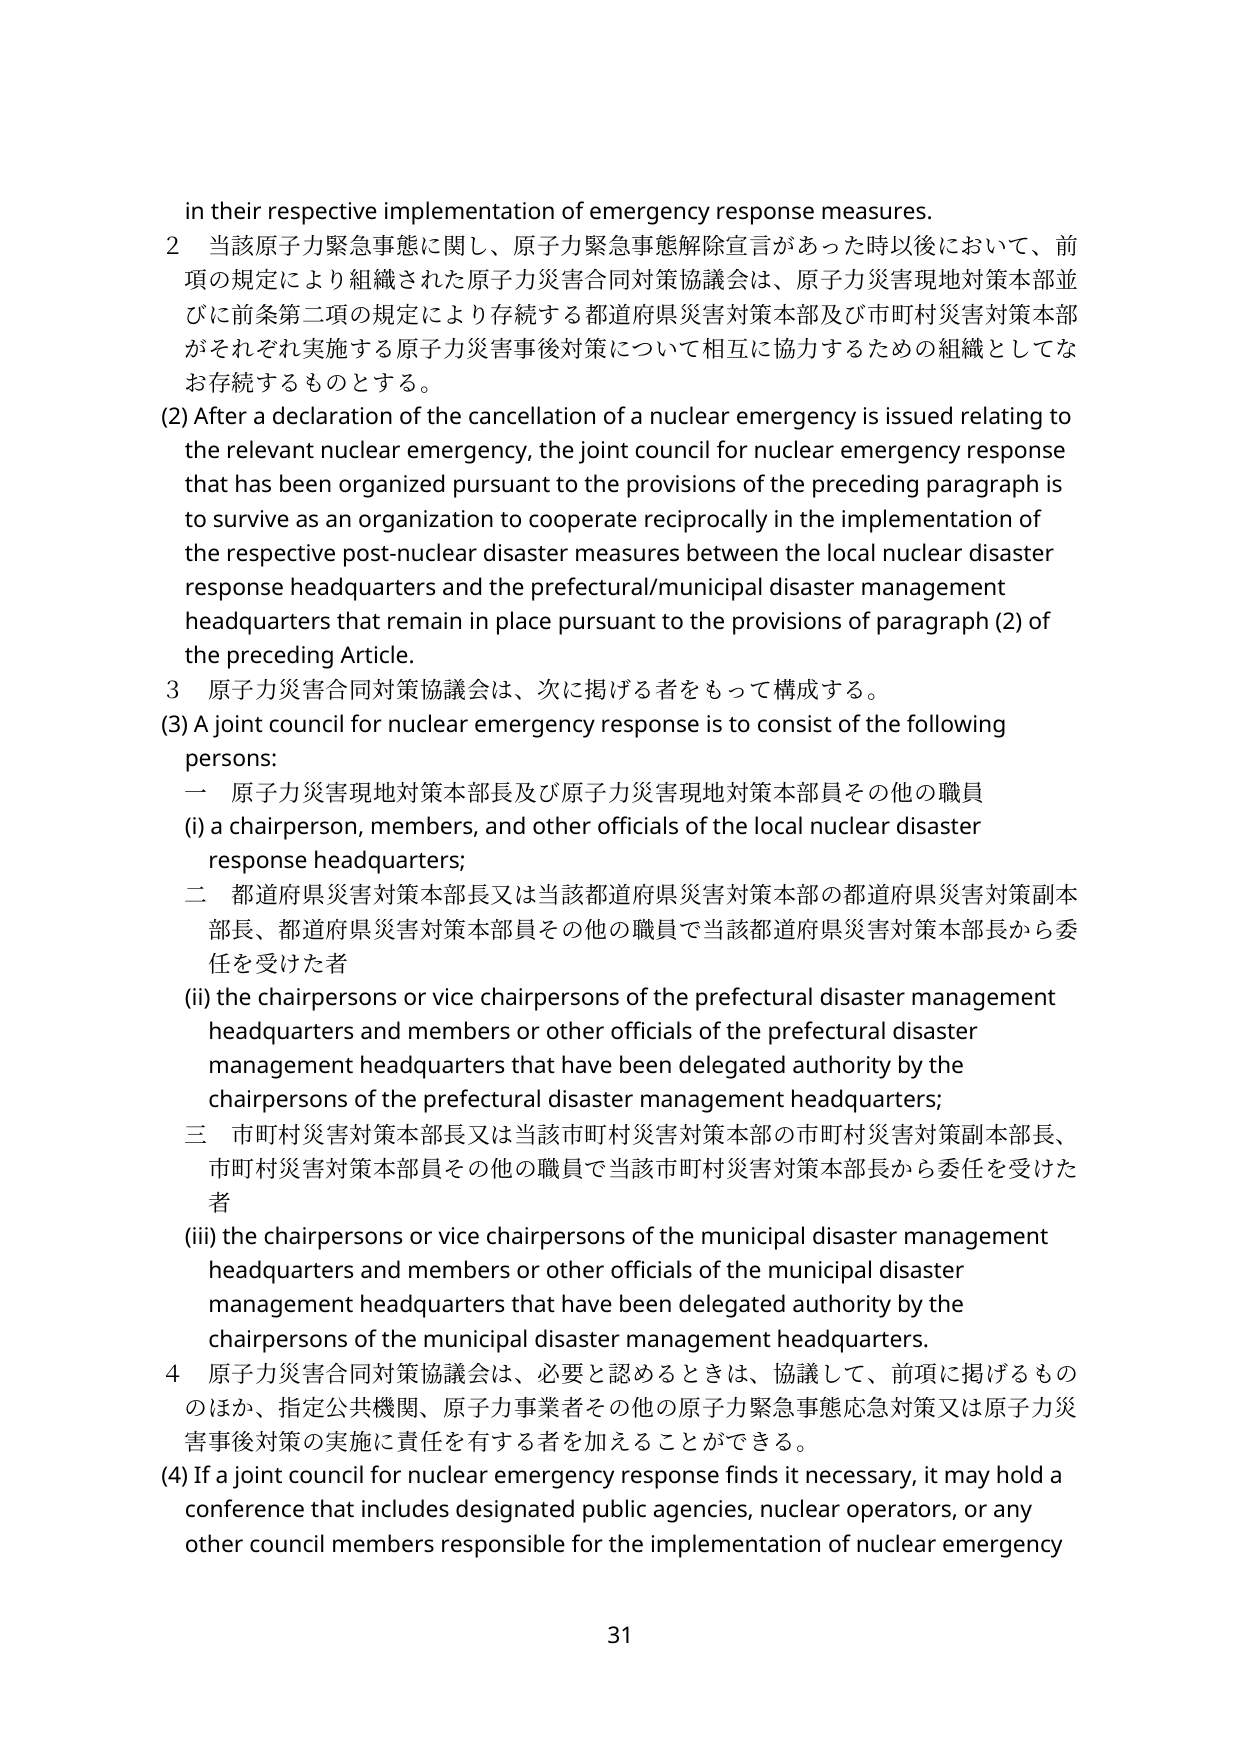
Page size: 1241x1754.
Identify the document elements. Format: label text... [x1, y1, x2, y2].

text 一 原子力災害現地対策本部長及び原子力災害現地対策本部員その他の職員 [184, 774, 1079, 809]
text (i) a chairperson, members, and other officials of the local nuclear disaster response headquarters; [184, 809, 1079, 877]
text (ii) the chairpersons or vice chairpersons of the prefectural disaster management headquarters and members or other officials of the prefectural disaster management headquarters that have been delegated authority by the chairpersons of the prefectural disaster management headquarters; [184, 979, 1079, 1116]
text (2) After a declaration of the cancellation of a nuclear emergency is issued relating to the relevant nuclear emergency, the joint council for nuclear emergency response that has been organized pursuant to the provisions of the preceding paragraph is to survive as an organization to cooperate reciprocally in the implementation of the respective post-nuclear disaster measures between the local nuclear disaster response headquarters and the prefectural/municipal disaster management headquarters that remain in place pursuant to the provisions of paragraph (2) of the preceding Article. [161, 399, 1079, 672]
text ３ 原子力災害合同対策協議会は、次に掲げる者をもって構成する。 [161, 672, 1079, 706]
text 三 市町村災害対策本部長又は当該市町村災害対策本部の市町村災害対策副本部長、市町村災害対策本部員その他の職員で当該市町村災害対策本部長から委任を受けた者 [184, 1116, 1079, 1219]
text (iii) the chairpersons or vice chairpersons of the municipal disaster management headquarters and members or other officials of the municipal disaster management headquarters that have been delegated authority by the chairpersons of the municipal disaster management headquarters. [184, 1219, 1079, 1355]
text 二 都道府県災害対策本部長又は当該都道府県災害対策本部の都道府県災害対策副本部長、都道府県災害対策本部員その他の職員で当該都道府県災害対策本部長から委任を受けた者 [184, 877, 1079, 979]
text ２ 当該原子力緊急事態に関し、原子力緊急事態解除宣言があった時以後において、前項の規定により組織された原子力災害合同対策協議会は、原子力災害現地対策本部並びに前条第二項の規定により存続する都道府県災害対策本部及び市町村災害対策本部がそれぞれ実施する原子力災害事後対策について相互に協力するための組織としてなお存続するものとする。 [161, 228, 1079, 399]
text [161, 1458, 1079, 1560]
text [161, 194, 1079, 228]
text ４ 原子力災害合同対策協議会は、必要と認めるときは、協議して、前項に掲げるもののほか、指定公共機関、原子力事業者その他の原子力緊急事態応急対策又は原子力災害事後対策の実施に責任を有する者を加えることができる。 [161, 1355, 1079, 1458]
text (3) A joint council for nuclear emergency response is to consist of the following persons: [161, 706, 1079, 774]
